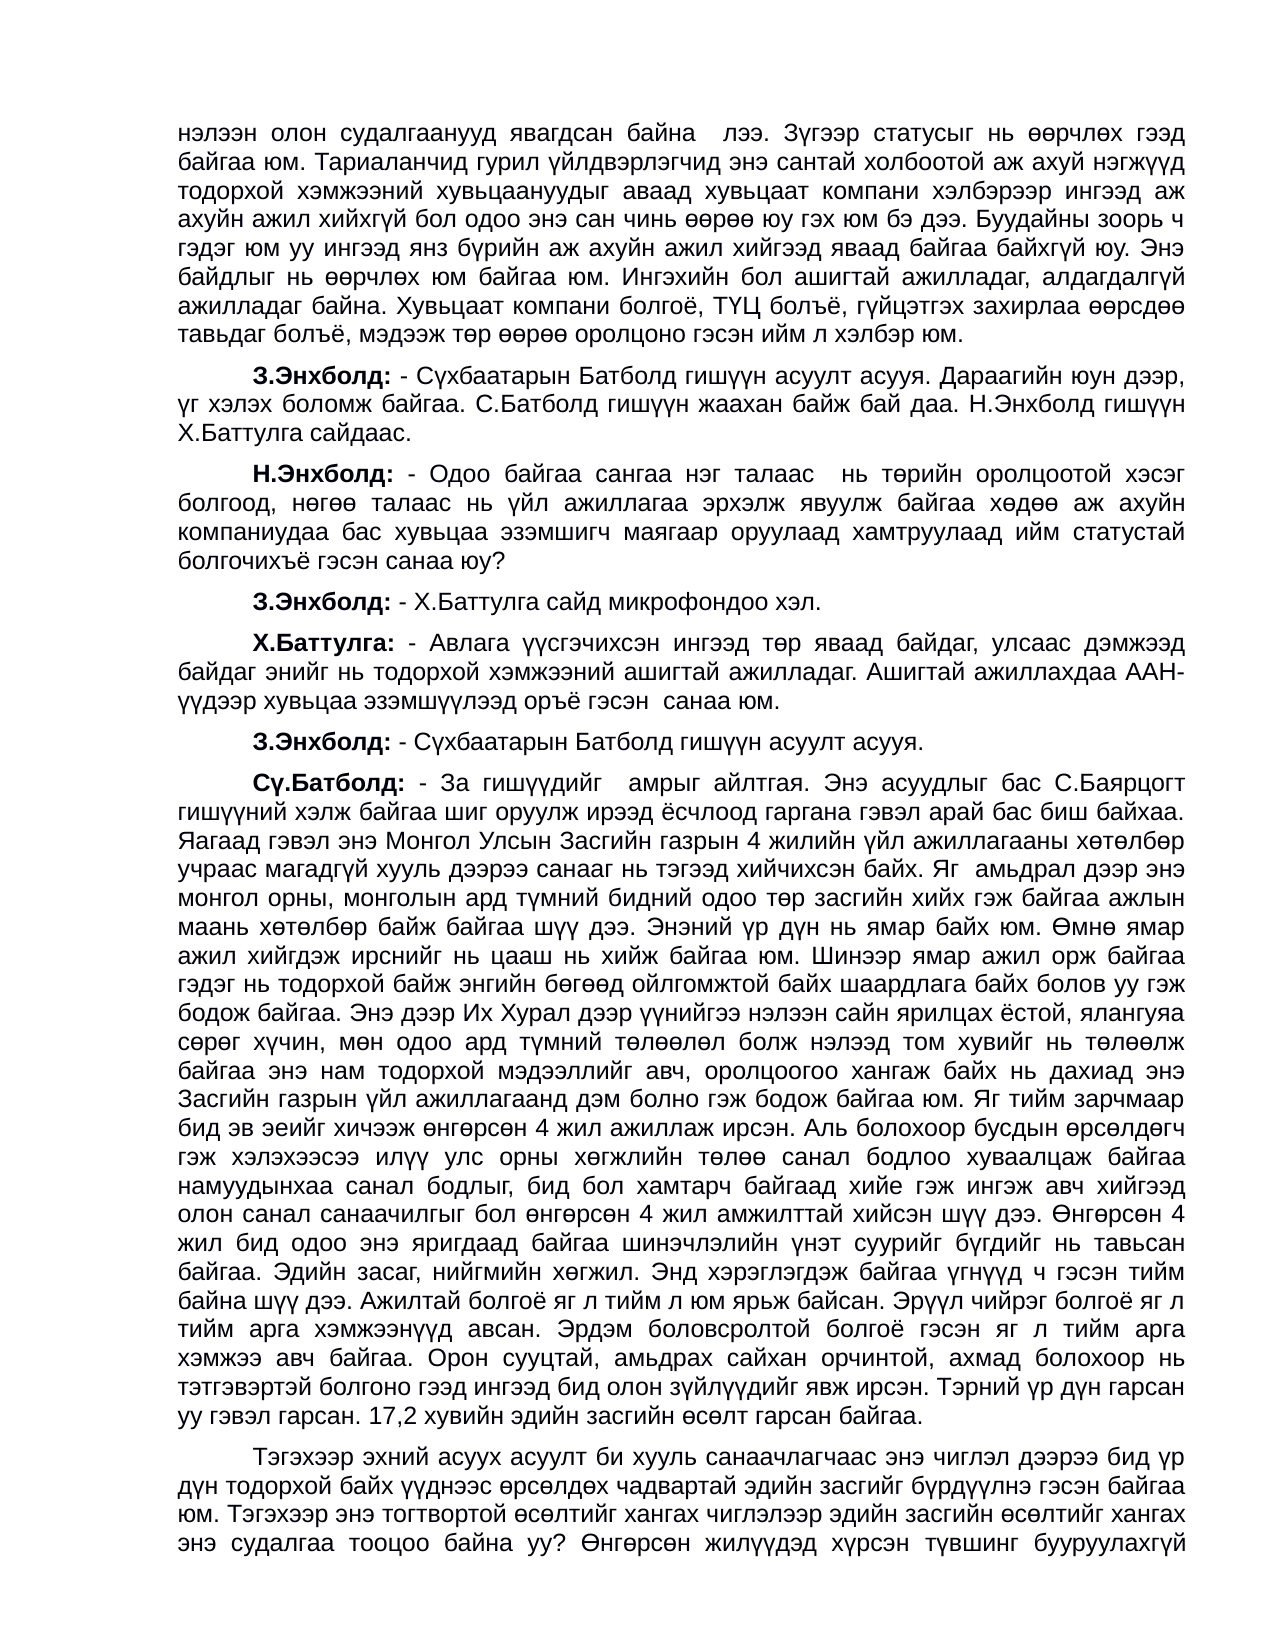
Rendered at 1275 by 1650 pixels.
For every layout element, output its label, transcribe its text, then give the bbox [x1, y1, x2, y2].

text З.Энхболд: - Сүхбаатарын Батболд гишүүн асуулт асууя. Дараагийн юун дээр, үг хэлэх боломж байгаа. С.Батболд гишүүн жаахан байж бай даа. Н.Энхболд гишүүн Х.Баттулга сайдаас. [177, 361, 1186, 447]
text Х.Баттулга: - Авлага үүсгэчихсэн ингээд төр яваад байдаг, улсаас дэмжээд байдаг энийг нь тодорхой хэмжээний ашигтай ажилладаг. Ашигтай ажиллахдаа ААН-үүдээр хувьцаа эзэмшүүлээд оръё гэсэн санаа юм. [177, 628, 1186, 714]
text Н.Энхболд: - Одоо байгаа сангаа нэг талаас нь төрийн оролцоотой хэсэг болгоод, нөгөө талаас нь үйл ажиллагаа эрхэлж явуулж байгаа хөдөө аж ахуйн компаниудаа бас хувьцаа эзэмшигч маягаар оруулаад хамтруулаад ийм статустай болгочихъё гэсэн санаа юу? [177, 459, 1186, 574]
text З.Энхболд: - Х.Баттулга сайд микрофондоо хэл. [177, 587, 1186, 616]
text Сү.Батболд: - За гишүүдийг амрыг айлтгая. Энэ асуудлыг бас С.Баярцогт гишүүний хэлж байгаа шиг оруулж ирээд ёсчлоод гаргана гэвэл арай бас биш байхаа. Яагаад гэвэл энэ Монгол Улсын Засгийн газрын 4 жилийн үйл ажиллагааны хөтөлбөр учраас магадгүй хууль дээрээ санааг нь тэгээд хийчихсэн байх. Яг амьдрал дээр энэ монгол орны, монголын ард түмний бидний одоо төр засгийн хийх гэж байгаа ажлын маань хөтөлбөр байж байгаа шүү дээ. Энэний үр дүн нь ямар байх юм. Өмнө ямар ажил хийгдэж ирснийг нь цааш нь хийж байгаа юм. Шинээр ямар ажил орж байгаа гэдэг нь тодорхой байж энгийн бөгөөд ойлгомжтой байх шаардлага байх болов уу гэж бодож байгаа. Энэ дээр Их Хурал дээр үүнийгээ нэлээн сайн ярилцах ёстой, ялангуяа сөрөг хүчин, мөн одоо ард түмний төлөөлөл болж нэлээд том хувийг нь төлөөлж байгаа энэ нам тодорхой мэдээллийг авч, оролцоогоо хангаж байх нь дахиад энэ Засгийн газрын үйл ажиллагаанд дэм болно гэж бодож байгаа юм. Яг тийм зарчмаар бид эв эеийг хичээж өнгөрсөн 4 жил ажиллаж ирсэн. Аль болохоор бусдын өрсөлдөгч гэж хэлэхээсээ илүү улс орны хөгжлийн төлөө санал бодлоо хуваалцаж байгаа намуудынхаа санал бодлыг, бид бол хамтарч байгаад хийе гэж ингэж авч хийгээд олон санал санаачилгыг бол өнгөрсөн 4 жил амжилттай хийсэн шүү дээ. Өнгөрсөн 4 жил бид одоо энэ яригдаад байгаа шинэчлэлийн үнэт суурийг бүгдийг нь тавьсан байгаа. Эдийн засаг, нийгмийн хөгжил. Энд хэрэглэгдэж байгаа үгнүүд ч гэсэн тийм байна шүү дээ. Ажилтай болгоё яг л тийм л юм ярьж байсан. Эрүүл чийрэг болгоё яг л тийм арга хэмжээнүүд авсан. Эрдэм боловсролтой болгоё гэсэн яг л тийм арга хэмжээ авч байгаа. Орон сууцтай, амьдрах сайхан орчинтой, ахмад болохоор нь тэтгэвэртэй болгоно гээд ингээд бид олон зүйлүүдийг явж ирсэн. Тэрний үр дүн гарсан уу гэвэл гарсан. 17,2 хувийн эдийн засгийн өсөлт гарсан байгаа. [177, 768, 1186, 1429]
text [177, 1442, 1186, 1557]
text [177, 118, 1186, 348]
text З.Энхболд: - Сүхбаатарын Батболд гишүүн асуулт асууя. [177, 727, 1186, 756]
